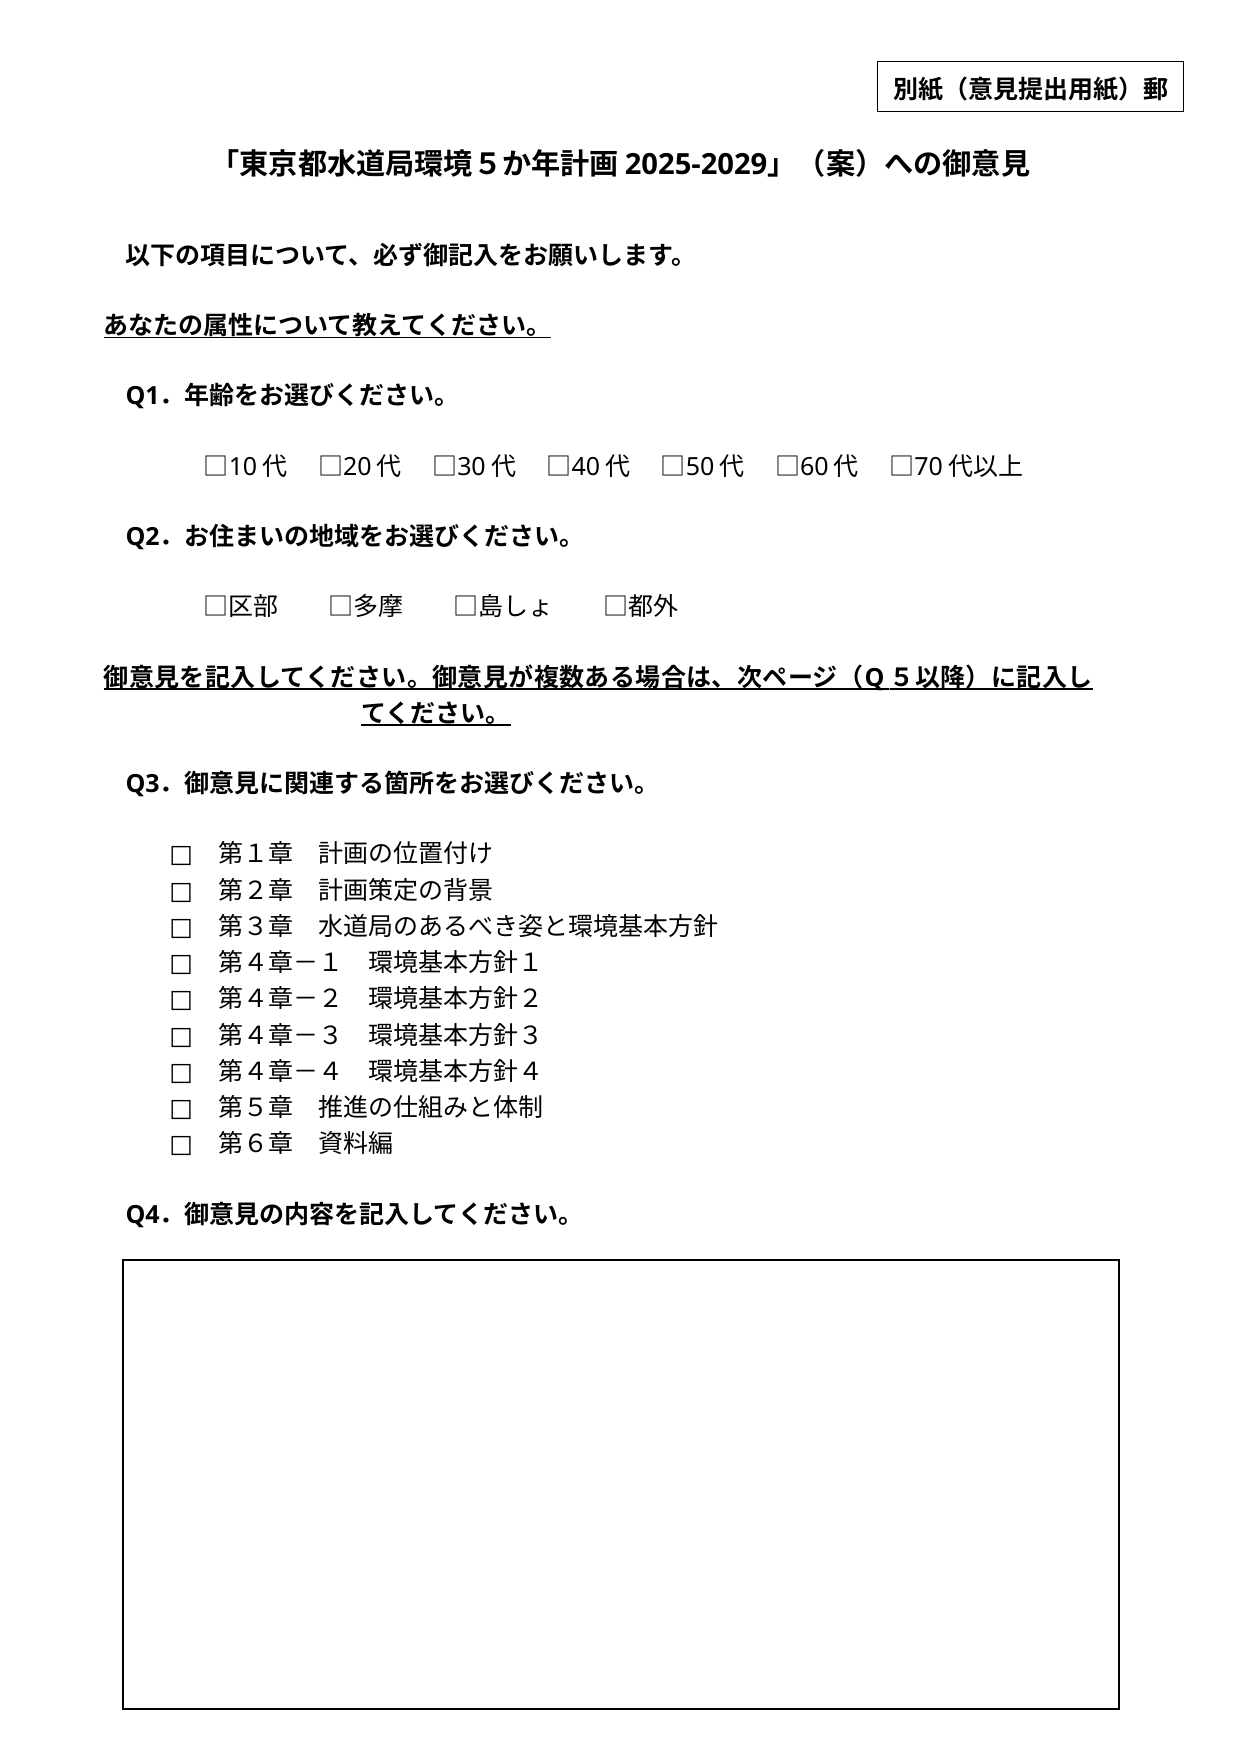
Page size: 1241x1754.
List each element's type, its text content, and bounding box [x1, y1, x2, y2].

text Q4．御意見の内容を記入してください。 [125, 1194, 1092, 1231]
text □ 第６章 資料編 [169, 1124, 1092, 1160]
text Q1．年齢をお選びください。 [125, 376, 1092, 412]
text □区部 □多摩 □島しょ □都外 [103, 587, 1092, 623]
text □ 第４章－４ 環境基本方針４ [169, 1051, 1092, 1088]
text Q3．御意見に関連する箇所をお選びください。 [125, 764, 1092, 800]
text □ 第４章－２ 環境基本方針２ [169, 979, 1092, 1015]
text Q2．お住まいの地域をお選びください。 [125, 516, 1092, 553]
text □ 第１章 計画の位置付け [169, 834, 1092, 870]
text □ 第２章 計画策定の背景 [169, 870, 1092, 906]
text □ 第４章－１ 環境基本方針１ [169, 943, 1092, 979]
text 以下の項目について、必ず御記入をお願いします。 [125, 235, 1092, 271]
text 御意見を記入してください。御意見が複数ある場合は、次ページ（Q５以降）に記入してください。 [103, 657, 1092, 688]
text □ 第３章 水道局のあるべき姿と環境基本方針 [169, 906, 1092, 943]
text □ 第４章－３ 環境基本方針３ [169, 1015, 1092, 1051]
text あなたの属性について教えてください。 [103, 306, 1092, 342]
text 御意見を記入してください。御意見が複数ある場合は、次ページ（Q５以降）に記入してください。 [103, 689, 1092, 729]
text 「東京都水道局環境５か年計画2025-2029」（案）への御意見 [148, 140, 1092, 183]
text □10代 □20代 □30代 □40代 □50代 □60代 □70代以上 [103, 446, 1092, 482]
text □ 第５章 推進の仕組みと体制 [169, 1088, 1092, 1124]
